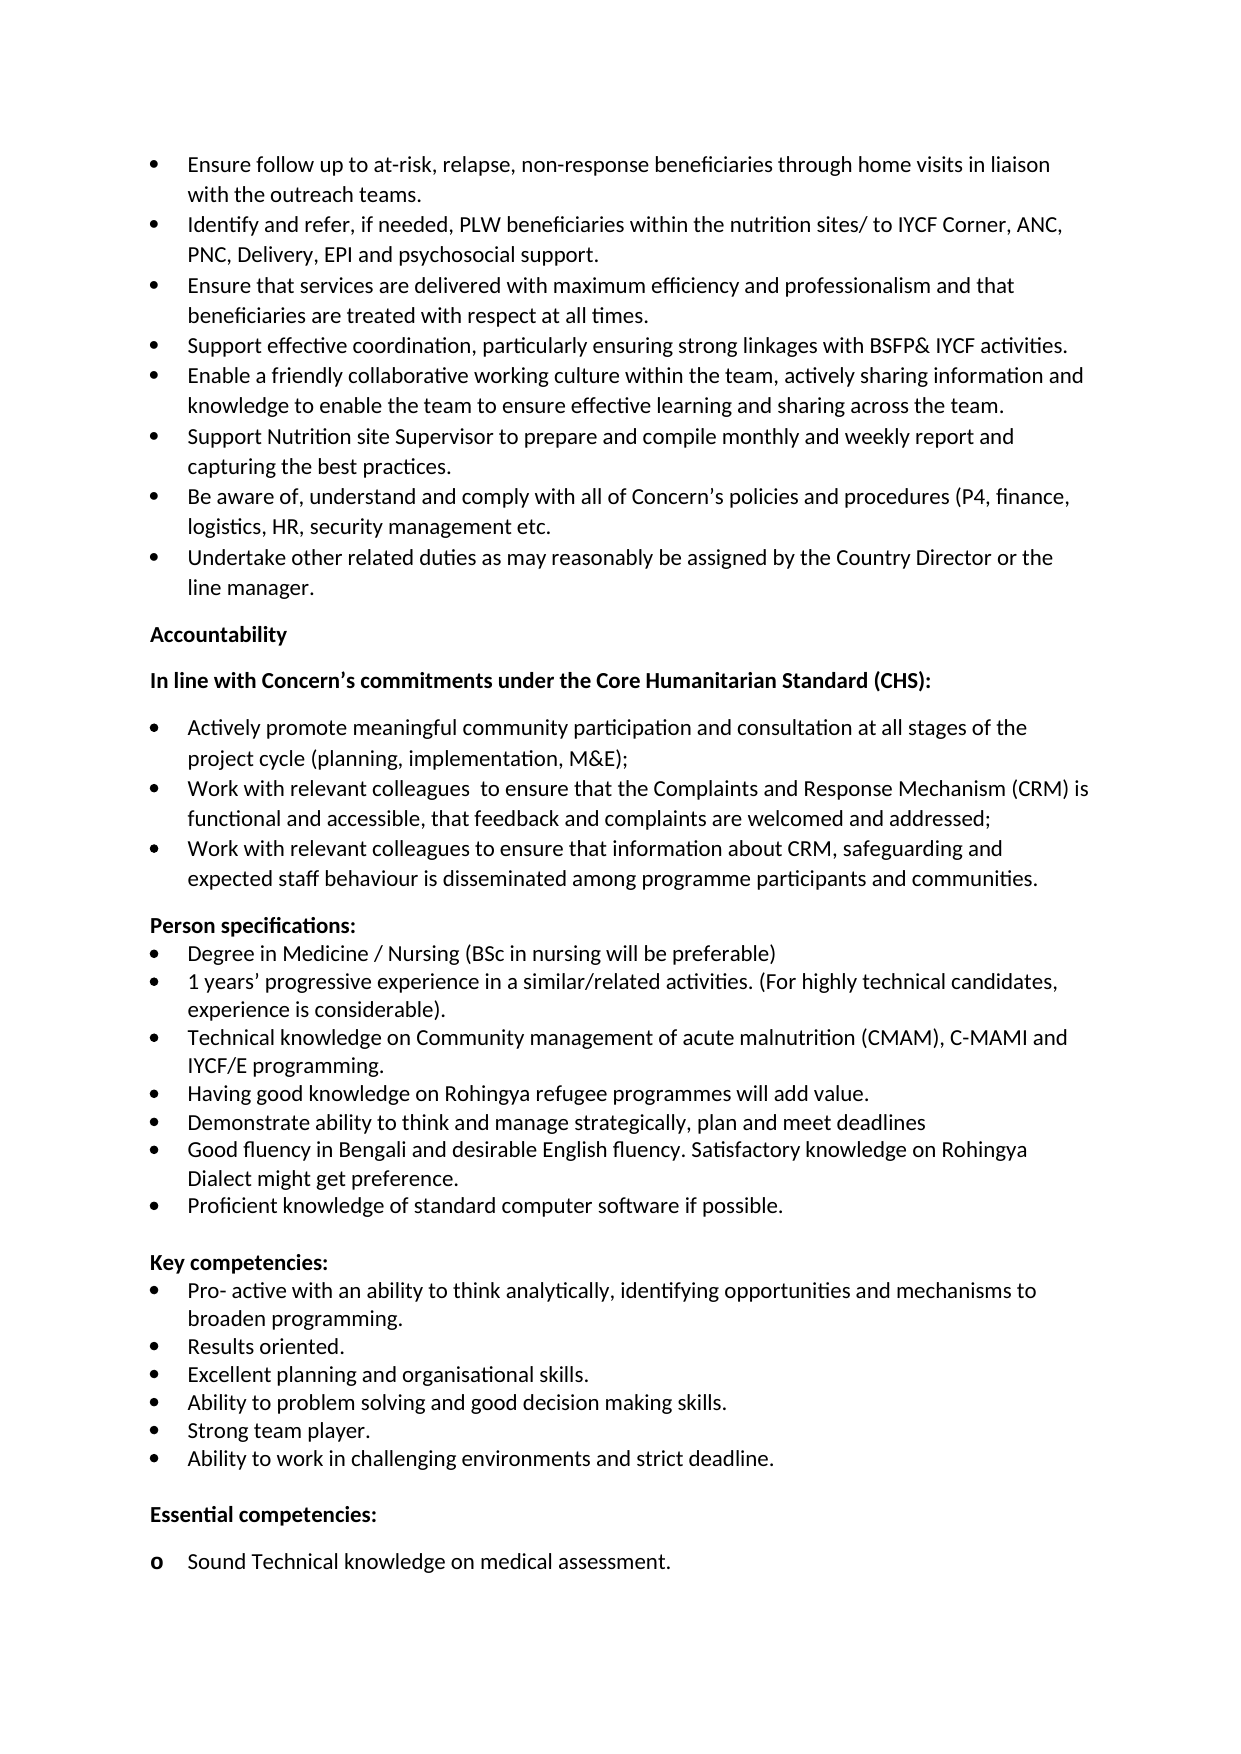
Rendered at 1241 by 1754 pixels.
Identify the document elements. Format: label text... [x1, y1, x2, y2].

list Support effective coordination, particularly ensuring strong linkages with BSFP& IYCF activities. [150, 331, 1090, 359]
list Technical knowledge on Community management of acute malnutrition (CMAM), C-MAMI and IYCF/E programming. [150, 1023, 1090, 1079]
list Demonstrate ability to think and manage strategically, plan and meet deadlines [150, 1108, 1090, 1136]
list Identify and refer, if needed, PLW beneficiaries within the nutrition sites/ to IYCF Corner, ANC, PNC, Delivery, EPI and psychosocial support. [150, 210, 1090, 269]
list Ensure follow up to at-risk, relapse, non-response beneficiaries through home visits in liaison with the outreach teams. [150, 150, 1090, 208]
list Degree in Medicine / Nursing (BSc in nursing will be preferable) [150, 939, 1090, 967]
list Having good knowledge on Rohingya refugee programmes will add value. [150, 1079, 1090, 1108]
list Actively promote meaningful community participation and consultation at all stages of the project cycle (planning, implementation, M&E); [150, 713, 1090, 772]
list Excellent planning and organisational skills. [150, 1360, 1090, 1388]
list Results oriented. [150, 1332, 1090, 1360]
text Person specifications: [150, 911, 1090, 939]
list Enable a friendly collaborative working culture within the team, actively sharing information and knowledge to enable the team to ensure effective learning and sharing across the team. [150, 361, 1090, 420]
list Sound Technical knowledge on medical assessment. [150, 1547, 1090, 1576]
list Work with relevant colleagues to ensure that information about CRM, safeguarding and expected staff behaviour is disseminated among programme participants and communities. [150, 834, 1090, 893]
list Undertake other related duties as may reasonably be assigned by the Country Director or the line manager. [150, 543, 1090, 601]
list Support Nutrition site Supervisor to prepare and compile monthly and weekly report and capturing the best practices. [150, 422, 1090, 480]
list 1 years’ progressive experience in a similar/related activities. (For highly technical candidates, experience is considerable). [150, 967, 1090, 1023]
list Proficient knowledge of standard computer software if possible. [150, 1192, 1090, 1220]
text Key competencies: [150, 1248, 1090, 1276]
list Pro- active with an ability to think analytically, identifying opportunities and mechanisms to broaden programming. [150, 1276, 1090, 1332]
text In line with Concern’s commitments under the Core Humanitarian Standard (CHS): [150, 667, 1090, 695]
list Be aware of, understand and comply with all of Concern’s policies and procedures (P4, finance, logistics, HR, security management etc. [150, 482, 1090, 541]
list Ability to work in challenging environments and strict deadline. [150, 1444, 1090, 1472]
list Good fluency in Bengali and desirable English fluency. Satisfactory knowledge on Rohingya Dialect might get preference. [150, 1136, 1090, 1192]
list Strong team player. [150, 1416, 1090, 1444]
list Ability to problem solving and good decision making skills. [150, 1388, 1090, 1416]
text Accountability [150, 620, 1090, 648]
list Work with relevant colleagues to ensure that the Complaints and Response Mechanism (CRM) is functional and accessible, that feedback and complaints are welcomed and addressed; [150, 774, 1090, 832]
list Ensure that services are delivered with maximum efficiency and professionalism and that beneficiaries are treated with respect at all times. [150, 271, 1090, 329]
text Essential competencies: [150, 1500, 1090, 1528]
